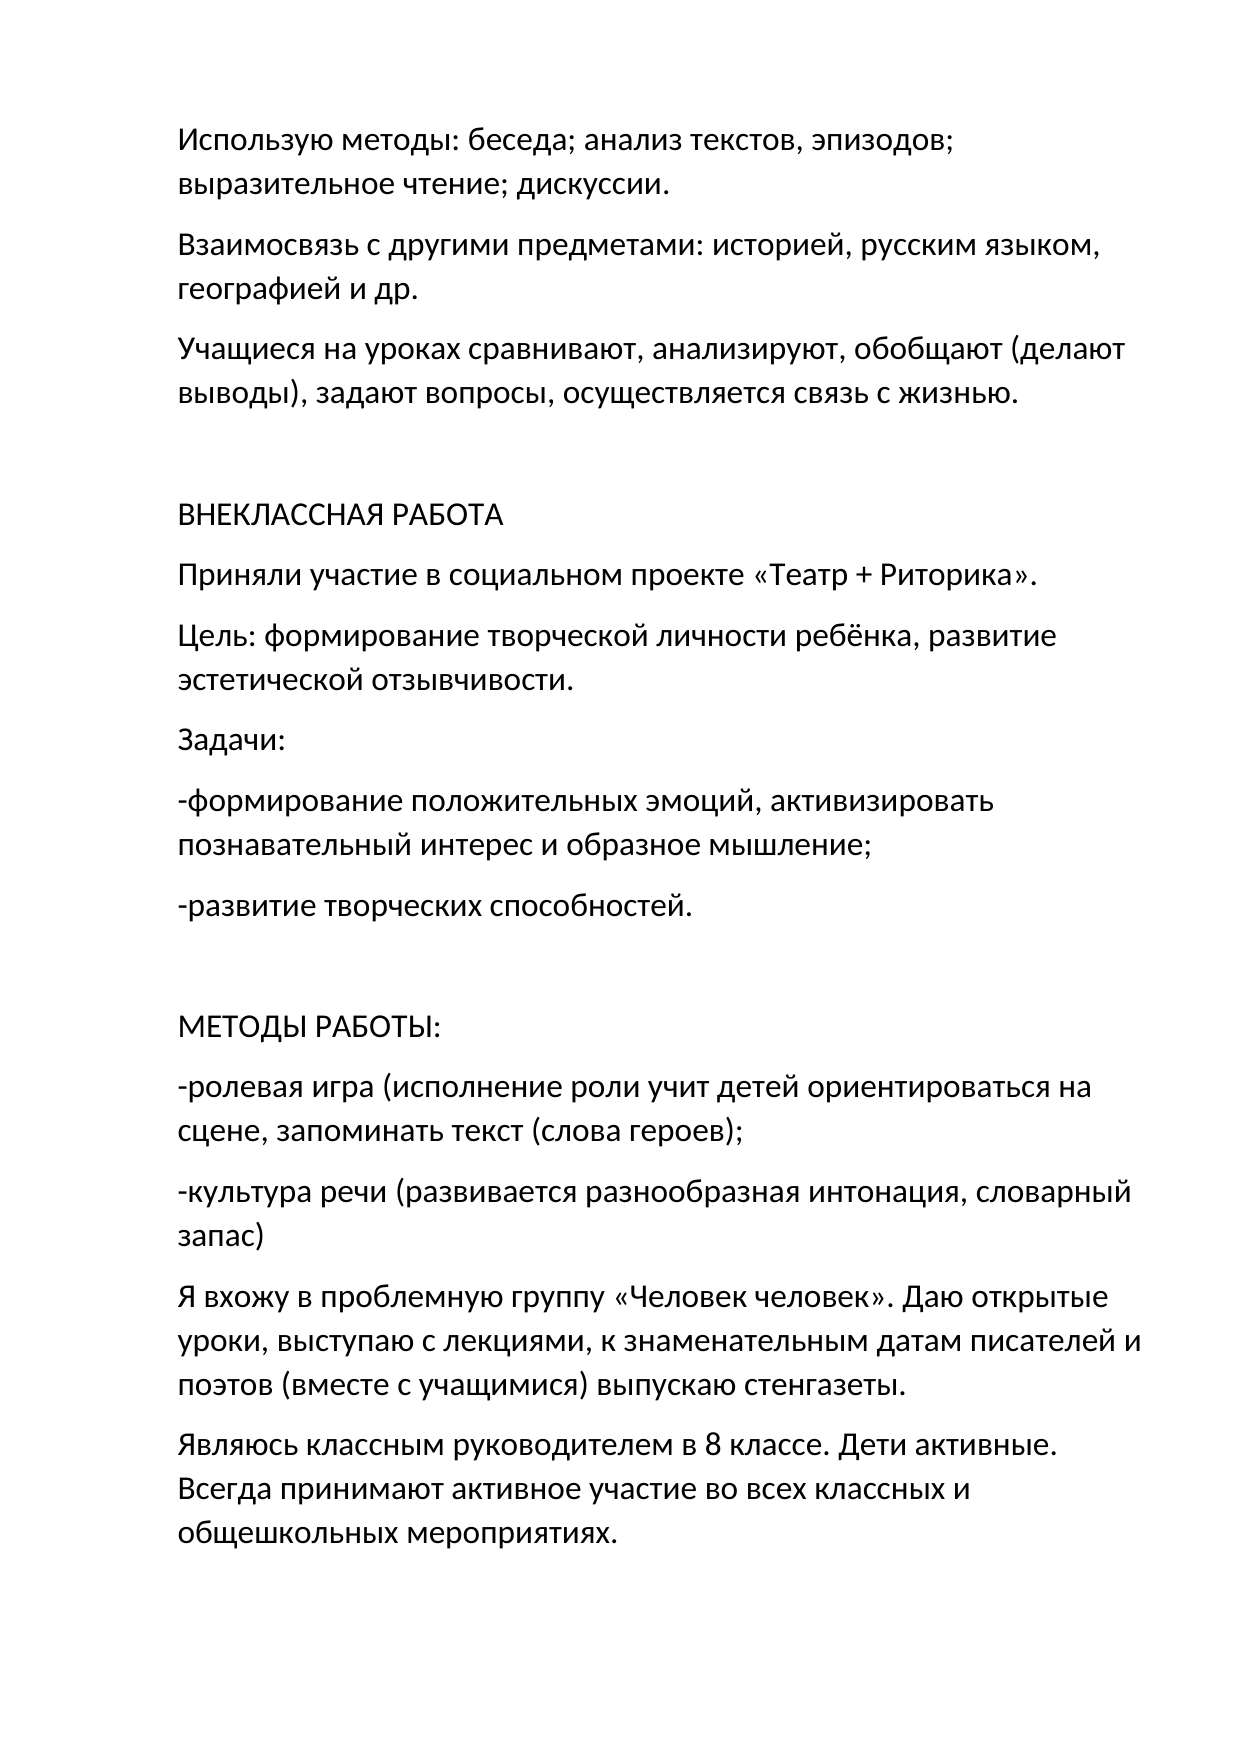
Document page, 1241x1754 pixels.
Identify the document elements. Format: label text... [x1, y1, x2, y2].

text МЕТОДЫ РАБОТЫ: [177, 1005, 1152, 1046]
text -развитие творческих способностей. [177, 883, 1152, 924]
text Приняли участие в социальном проекте «Театр + Риторика». [177, 553, 1152, 594]
text Цель: формирование творческой личности ребёнка, развитие эстетической отзывчивости. [177, 614, 1152, 698]
text Учащиеся на уроках сравнивают, анализируют, обобщают (делают выводы), задают вопросы, осуществляется связь с жизнью. [177, 327, 1152, 412]
text Являюсь классным руководителем в 8 классе. Дети активные. Всегда принимают активное участие во всех классных и общешкольных мероприятиях. [177, 1423, 1152, 1552]
text Задачи: [177, 718, 1152, 759]
text -ролевая игра (исполнение роли учит детей ориентироваться на сцене, запоминать текст (слова героев); [177, 1065, 1152, 1150]
text -формирование положительных эмоций, активизировать познавательный интерес и образное мышление; [177, 779, 1152, 864]
text -культура речи (развивается разнообразная интонация, словарный запас) [177, 1170, 1152, 1255]
text Взаимосвязь с другими предметами: историей, русским языком, географией и др. [177, 223, 1152, 307]
text Использую методы: беседа; анализ текстов, эпизодов; выразительное чтение; дискуссии. [177, 118, 1152, 203]
text ВНЕКЛАССНАЯ РАБОТА [177, 492, 1152, 533]
text Я вхожу в проблемную группу «Человек человек». Даю открытые уроки, выступаю с лекциями, к знаменательным датам писателей и поэтов (вместе с учащимися) выпускаю стенгазеты. [177, 1274, 1152, 1403]
